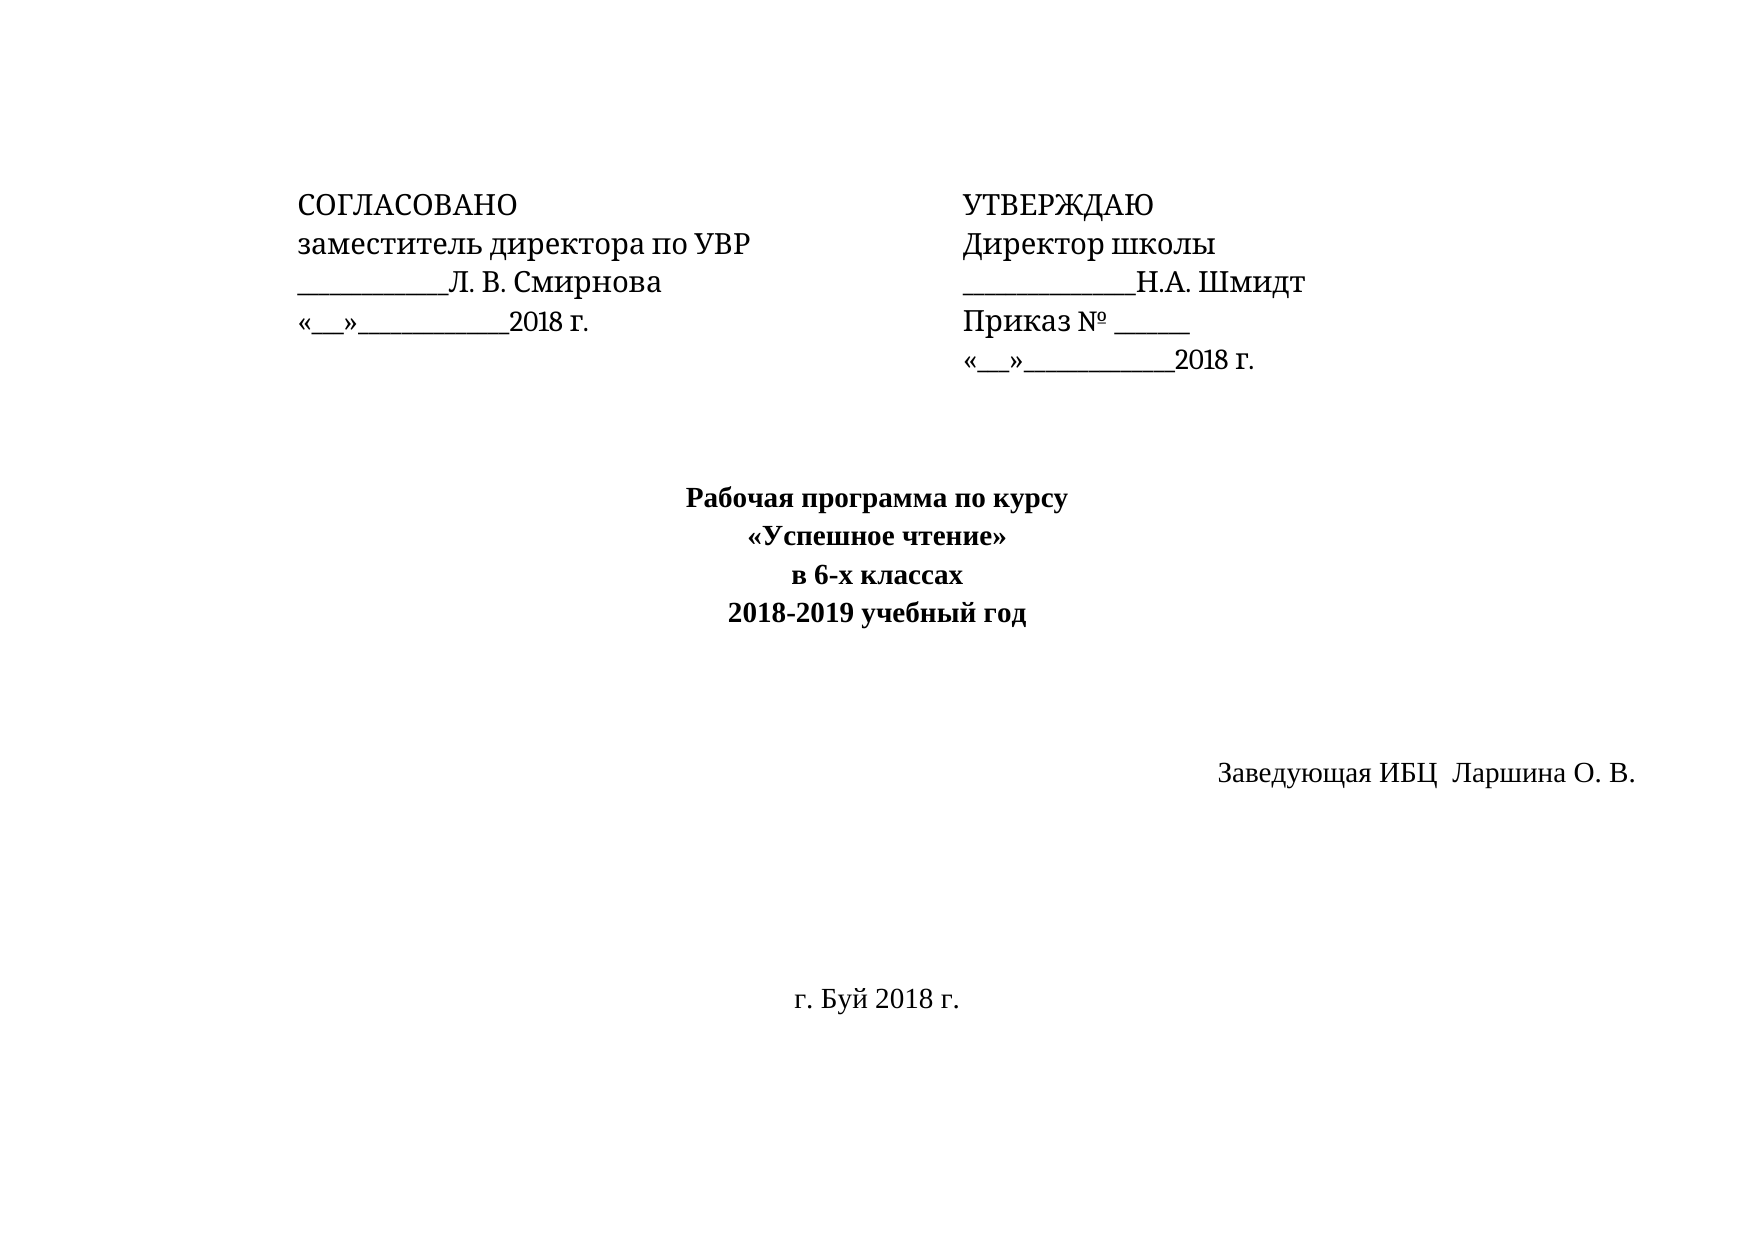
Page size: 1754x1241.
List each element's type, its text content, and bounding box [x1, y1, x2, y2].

table_header СОГЛАСОВАНО заместитель директора по УВР ______________Л. В. Смирнова «___»______________2018 г. [286, 189, 951, 421]
text г. Буй 2018 г. [118, 981, 1636, 1015]
text «Успешное чтение» [118, 518, 1636, 552]
text Рабочая программа по курсу [118, 480, 1636, 513]
text 2018-2019 учебный год [118, 596, 1636, 629]
text в 6-х классах [118, 557, 1636, 591]
table_header УТВЕРЖДАЮ Директор школы ________________Н.А. Шмидт Приказ № _______ «___»______________2018 г. [951, 189, 1617, 421]
text Заведующая ИБЦ Ларшина О. В. [118, 755, 1636, 789]
